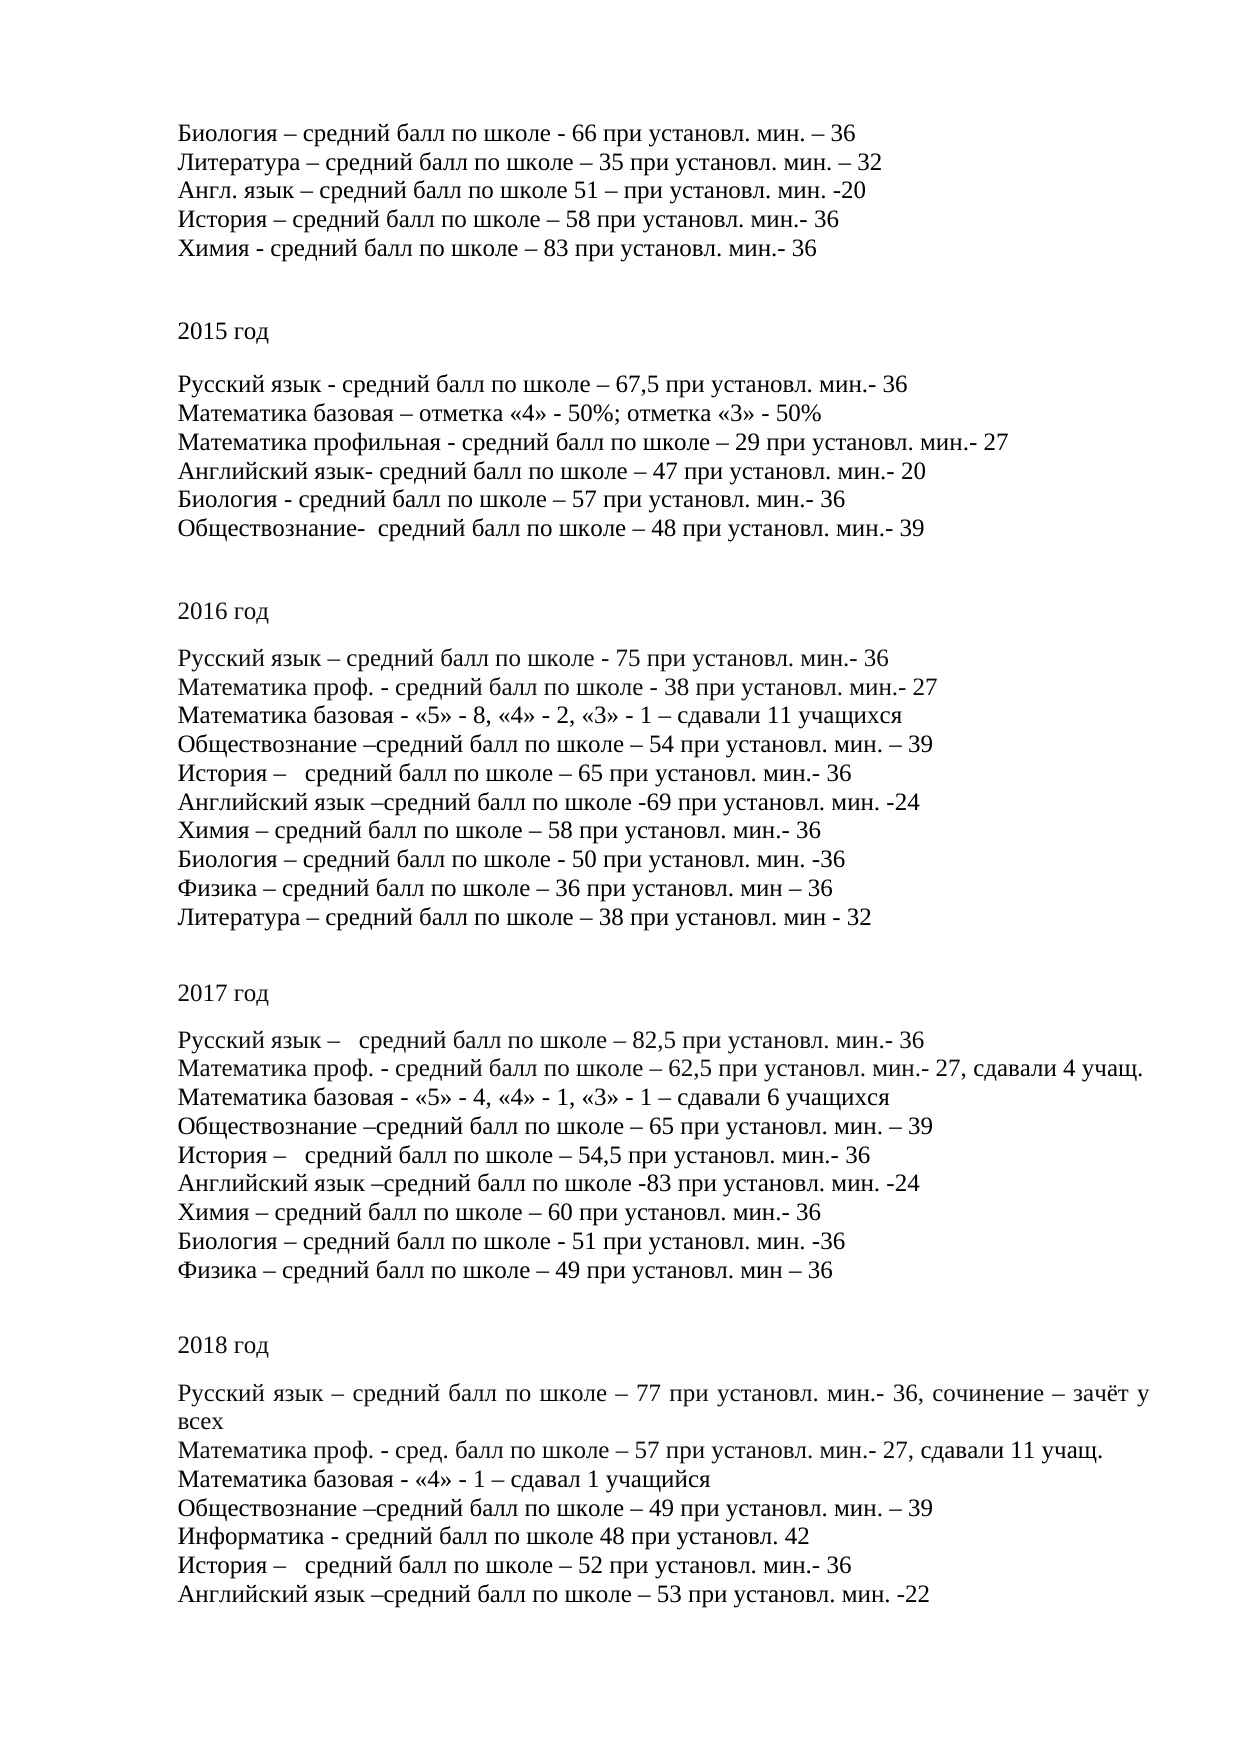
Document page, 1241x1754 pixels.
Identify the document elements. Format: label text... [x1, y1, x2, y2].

text Химия – средний балл по школе – 58 при установл. мин.- 36 [177, 816, 1152, 844]
text Математика базовая – отметка «4» - 50%; отметка «3» - 50% [177, 398, 1152, 427]
text История – средний балл по школе – 65 при установл. мин.- 36 [177, 758, 1152, 787]
text Математика проф. - средний балл по школе - 38 при установл. мин.- 27 [177, 672, 1152, 701]
text История – средний балл по школе – 52 при установл. мин.- 36 [177, 1550, 1152, 1579]
text Физика – средний балл по школе – 49 при установл. мин – 36 [177, 1255, 1152, 1283]
text Английский язык –средний балл по школе -69 при установл. мин. -24 [177, 787, 1152, 816]
text 2017 год [177, 978, 1152, 1006]
text Математика базовая - «4» - 1 – сдавал 1 учащийся [177, 1464, 1152, 1493]
text Англ. язык – средний балл по школе 51 – при установл. мин. -20 [177, 176, 1152, 204]
text Русский язык - средний балл по школе – 67,5 при установл. мин.- 36 [177, 369, 1152, 398]
text Биология – средний балл по школе - 50 при установл. мин. -36 [177, 844, 1152, 873]
text Литература – средний балл по школе – 35 при установл. мин. – 32 [177, 147, 1152, 176]
text Обществознание –средний балл по школе – 54 при установл. мин. – 39 [177, 729, 1152, 758]
text Обществознание –средний балл по школе – 65 при установл. мин. – 39 [177, 1111, 1152, 1140]
text 2016 год [177, 596, 1152, 625]
text Математика базовая - «5» - 4, «4» - 1, «3» - 1 – сдавали 6 учащихся [177, 1082, 1152, 1111]
text Литература – средний балл по школе – 38 при установл. мин - 32 [177, 902, 1152, 931]
text Математика проф. - сред. балл по школе – 57 при установл. мин.- 27, сдавали 11 учащ. [177, 1435, 1152, 1464]
text Физика – средний балл по школе – 36 при установл. мин – 36 [177, 873, 1152, 902]
text Русский язык – средний балл по школе – 82,5 при установл. мин.- 36 [177, 1025, 1152, 1053]
text Химия - средний балл по школе – 83 при установл. мин.- 36 [177, 233, 1152, 262]
text Биология – средний балл по школе - 51 при установл. мин. -36 [177, 1226, 1152, 1255]
text Химия – средний балл по школе – 60 при установл. мин.- 36 [177, 1197, 1152, 1226]
text Математика проф. - средний балл по школе – 62,5 при установл. мин.- 27, сдавали 4 учащ. [177, 1053, 1152, 1082]
text Обществознание- средний балл по школе – 48 при установл. мин.- 39 [177, 513, 1152, 542]
text Русский язык – средний балл по школе – 77 при установл. мин.- 36, сочинение – зачёт у всех [177, 1378, 1152, 1435]
text 2015 год [177, 316, 1152, 344]
text Информатика - средний балл по школе 48 при установл. 42 [177, 1521, 1152, 1550]
text Русский язык – средний балл по школе - 75 при установл. мин.- 36 [177, 643, 1152, 672]
text Математика профильная - средний балл по школе – 29 при установл. мин.- 27 [177, 427, 1152, 456]
text 2018 год [177, 1331, 1152, 1359]
text Биология – средний балл по школе - 66 при установл. мин. – 36 [177, 118, 1152, 147]
text Английский язык- средний балл по школе – 47 при установл. мин.- 20 [177, 456, 1152, 484]
text История – средний балл по школе – 54,5 при установл. мин.- 36 [177, 1140, 1152, 1168]
text Биология - средний балл по школе – 57 при установл. мин.- 36 [177, 484, 1152, 513]
text Обществознание –средний балл по школе – 49 при установл. мин. – 39 [177, 1493, 1152, 1521]
text Английский язык –средний балл по школе – 53 при установл. мин. -22 [177, 1579, 1152, 1608]
text История – средний балл по школе – 58 при установл. мин.- 36 [177, 204, 1152, 233]
text Английский язык –средний балл по школе -83 при установл. мин. -24 [177, 1168, 1152, 1197]
text Математика базовая - «5» - 8, «4» - 2, «3» - 1 – сдавали 11 учащихся [177, 701, 1152, 729]
